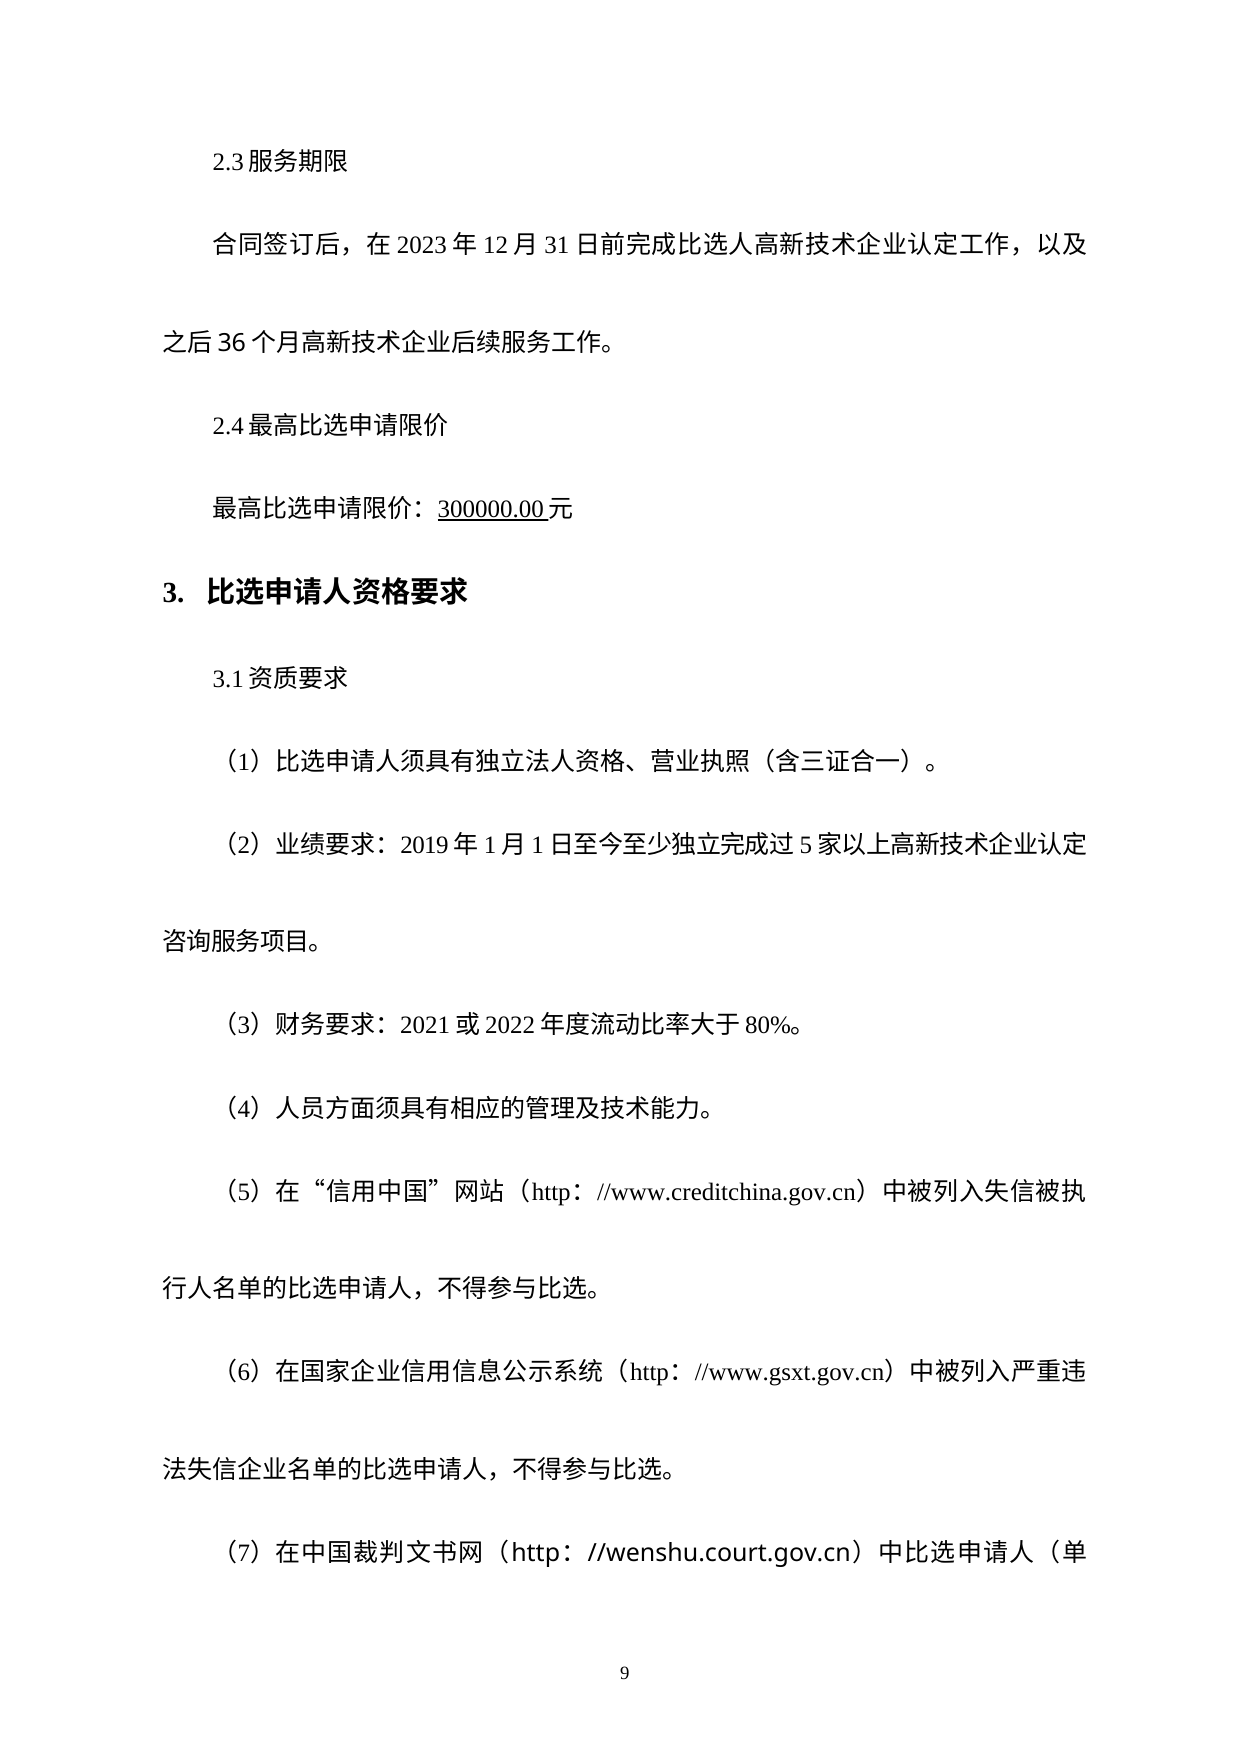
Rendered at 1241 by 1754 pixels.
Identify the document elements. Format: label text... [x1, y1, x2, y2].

list 业绩要求：2019年1月1日至今至少独立完成过5家以上高新技术企业认定咨询服务项目。 [162, 810, 1087, 972]
text 2.3服务期限 [162, 127, 1087, 192]
list 在国家企业信用信息公示系统（http：//www.gsxt.gov.cn）中被列入严重违法失信企业名单的比选申请人，不得参与比选。 [162, 1337, 1087, 1500]
list 比选申请人须具有独立法人资格、营业执照（含三证合一）。 [162, 727, 1087, 792]
list 人员方面须具有相应的管理及技术能力。 [162, 1074, 1087, 1139]
subtitle 比选申请人资格要求 [162, 557, 1087, 622]
text 3.1资质要求 [162, 644, 1087, 709]
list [162, 1518, 1087, 1583]
list 财务要求：2021或2022年度流动比率大于80%。 [162, 991, 1087, 1056]
text 最高比选申请限价：300000.00元 [162, 474, 1087, 539]
list 在“信用中国”网站（http：//www.creditchina.gov.cn）中被列入失信被执行人名单的比选申请人，不得参与比选。 [162, 1157, 1087, 1319]
text 合同签订后，在2023年12月31日前完成比选人高新技术企业认定工作，以及之后36个月高新技术企业后续服务工作。 [162, 211, 1087, 373]
text 2.4最高比选申请限价 [162, 391, 1087, 456]
